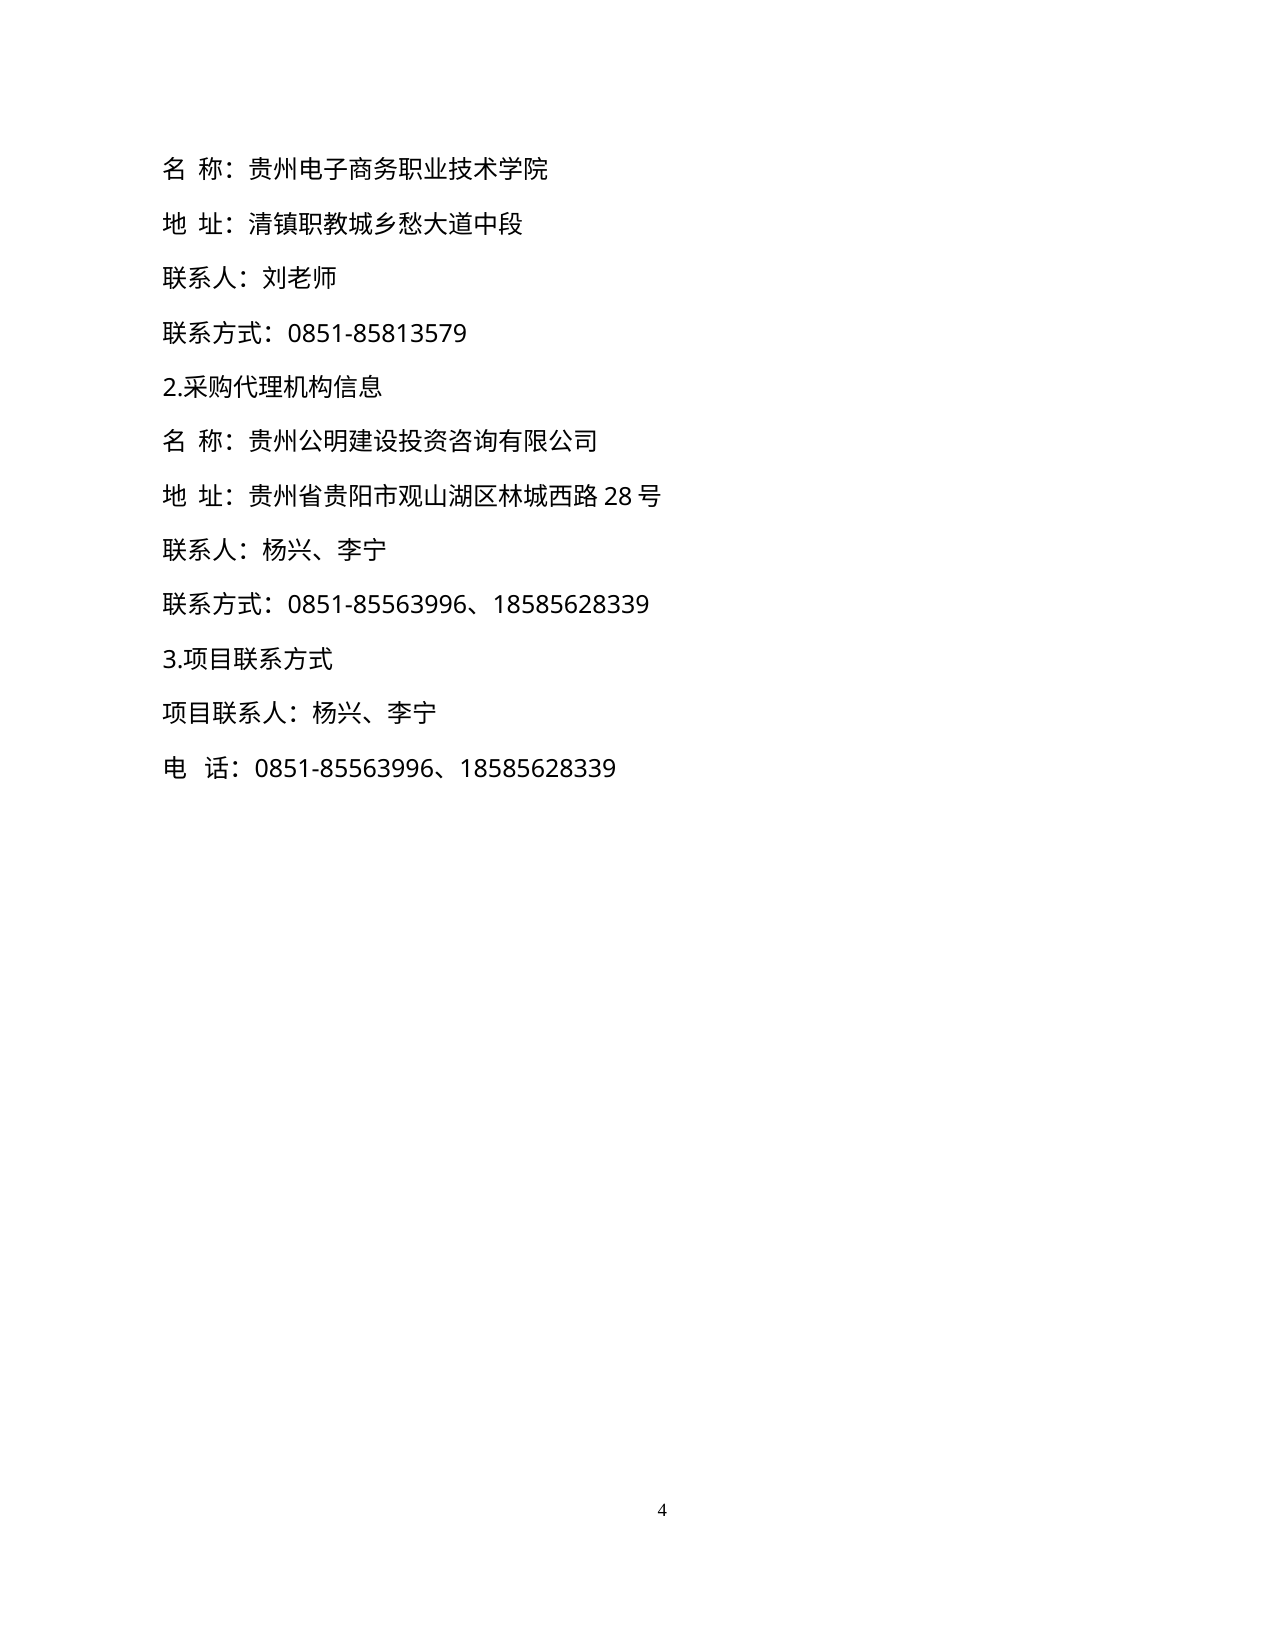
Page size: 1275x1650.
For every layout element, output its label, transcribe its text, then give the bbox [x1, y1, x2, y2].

text 联系方式：0851-85813579 [112, 313, 1162, 349]
text 地 址：清镇职教城乡愁大道中段 [112, 204, 1162, 241]
text 3.项目联系方式 [112, 639, 1162, 676]
text 名 称：贵州公明建设投资咨询有限公司 [112, 422, 1162, 458]
text 电 话：0851-85563996、18585628339 [112, 748, 1162, 784]
text 联系人：刘老师 [112, 259, 1162, 295]
text 联系方式：0851-85563996、18585628339 [112, 585, 1162, 621]
text 2.采购代理机构信息 [112, 367, 1162, 404]
text 地 址：贵州省贵阳市观山湖区林城西路28号 [112, 476, 1162, 512]
text 名 称：贵州电子商务职业技术学院 [112, 150, 1162, 186]
text 联系人：杨兴、李宁 [112, 531, 1162, 567]
text 项目联系人：杨兴、李宁 [112, 694, 1162, 730]
